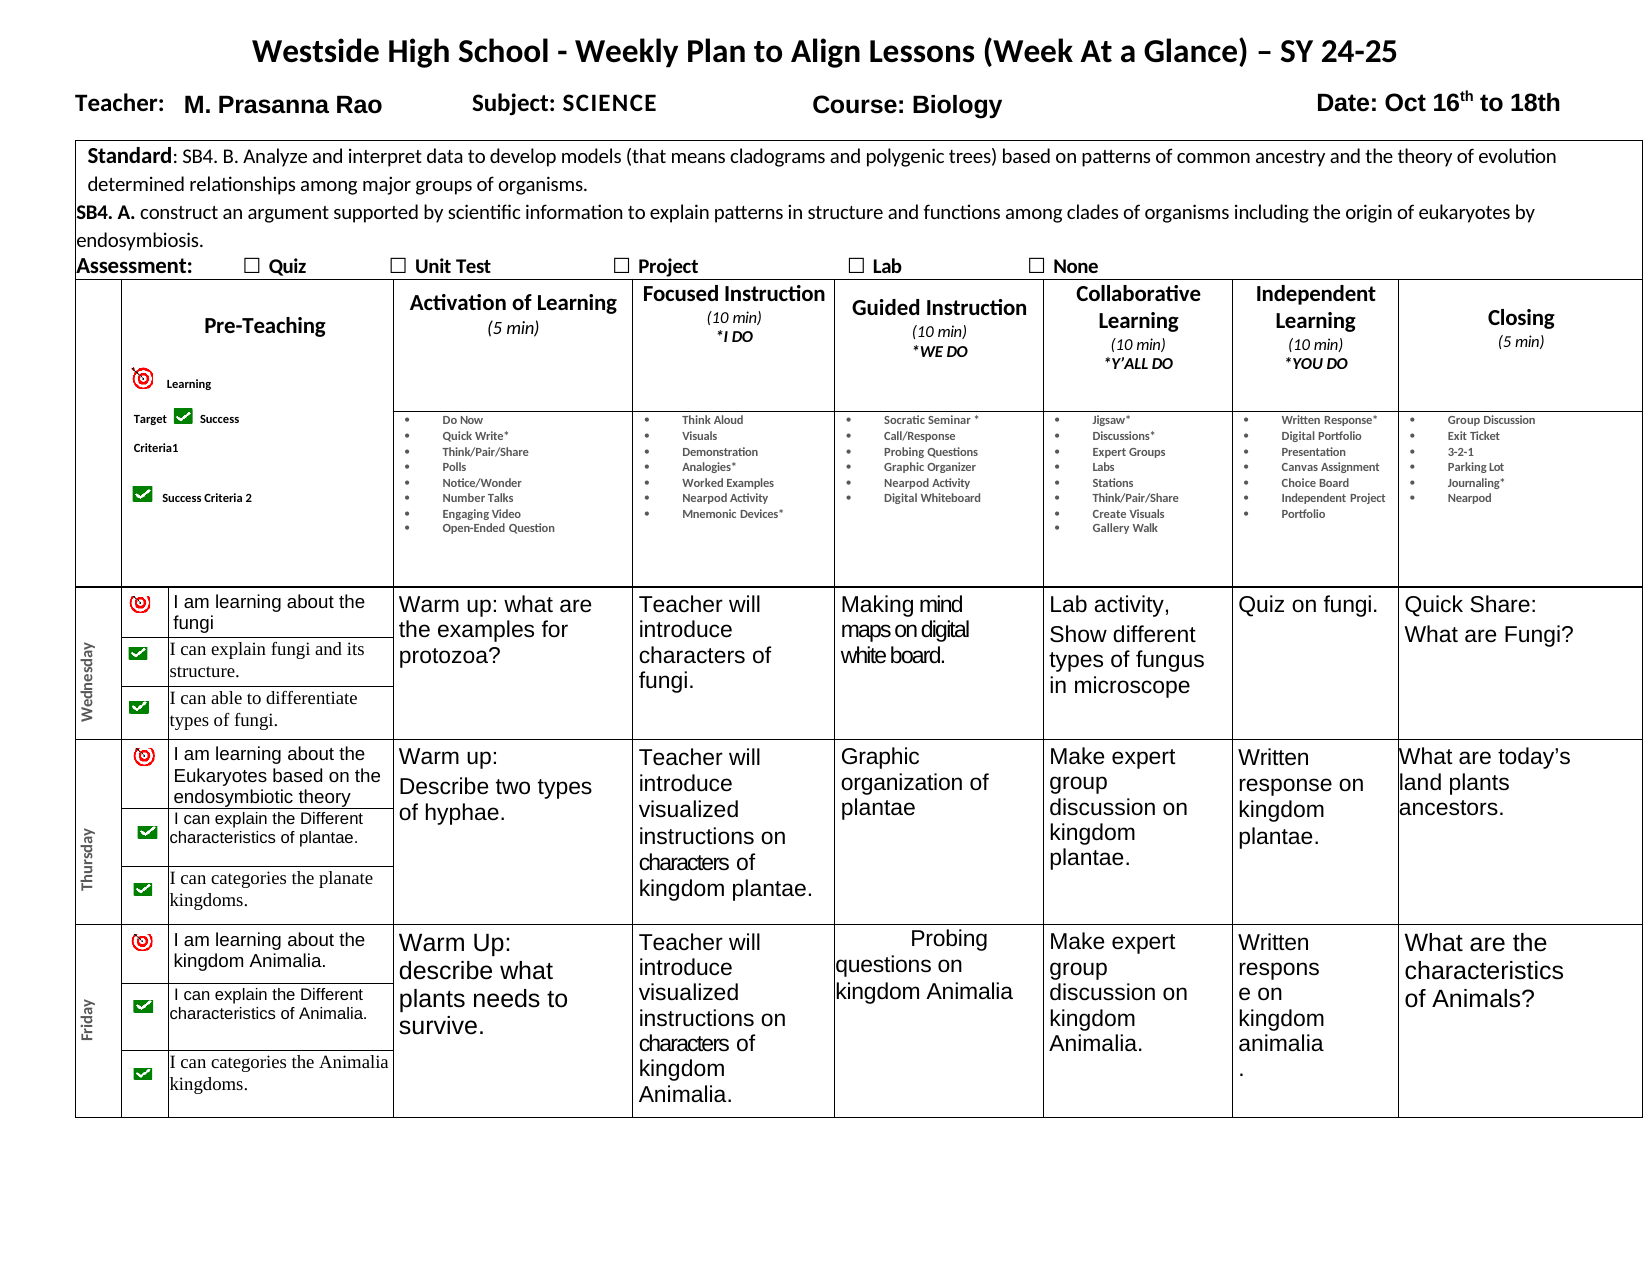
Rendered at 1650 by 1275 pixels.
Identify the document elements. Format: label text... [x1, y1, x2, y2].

table_cell Independent Learning (10 min) *YOU DO [1233, 280, 1398, 411]
table_cell [76, 280, 121, 586]
table_cell Warm Up: describe what plants needs to survive. [394, 925, 632, 1117]
table_cell What are the characteristics of Animals? [1399, 925, 1642, 1117]
table_cell Probing questions on kingdom Animalia [835, 925, 1043, 1117]
picture [173, 408, 193, 424]
text Teacher: Subject: SCIENCE [75, 71, 743, 121]
table_cell Making mind maps on digital white board. [835, 588, 1043, 738]
table_cell Socratic Seminar * Call/Response Probing Questions Graphic Organizer Nearpod Activity Digital Whiteboard [835, 412, 1043, 586]
table_cell I can able to differentiate types of fungi. [169, 687, 393, 738]
picture [132, 486, 153, 502]
table_cell Teacher will introduce characters of fungi. [633, 588, 834, 738]
table_cell Teacher will introduce visualized instructions on characters of kingdom plantae. [633, 740, 834, 924]
picture [133, 883, 153, 896]
table_header Standard: SB4. B. Analyze and interpret data to develop models (that means cladograms and polygenic trees) based on patterns of common ancestry and the theory of evolution determined relationships among major groups of organisms. SB4. A. construct an argument supported by scientific information to explain patterns in structure and functions among clades of organisms including the origin of eukaryotes by endosymbiosis. Assessment: ☐ Quiz ☐ Unit Test ☐ Project ☐ Lab ☐ None [76, 141, 1642, 278]
table_cell Warm up: Describe two types of hyphae. [394, 740, 632, 924]
picture [128, 647, 148, 660]
table_cell I can explain the Different characteristics of Animalia. [169, 984, 393, 1050]
table_cell I can explain fungi and its structure. [169, 638, 393, 686]
table_cell Focused Instruction (10 min) *I DO [633, 280, 834, 411]
picture [131, 367, 153, 389]
table_cell I can explain the Different characteristics of plantae. [169, 809, 393, 866]
table_cell Quiz on fungi. [1233, 588, 1398, 738]
table_cell Graphic organization of plantae [835, 740, 1043, 924]
table_cell Warm up: what are the examples for protozoa? [394, 588, 632, 738]
table_cell Written response on kingdom animalia. [1233, 925, 1398, 1117]
table_cell Activation of Learning (5 min) [394, 280, 632, 411]
table_cell [122, 984, 168, 1050]
table_cell Lab activity, Show different types of fungus in microscope [1044, 588, 1232, 738]
table_cell Jigsaw* Discussions* Expert Groups Labs Stations Think/Pair/Share Create Visuals Gallery Walk [1044, 412, 1232, 586]
picture [132, 748, 155, 766]
table_cell [122, 925, 168, 983]
text Westside High School - Weekly Plan to Align Lessons (Week At a Glance) – SY 24-25 [64, 30, 1586, 71]
table_cell Teacher will introduce visualized instructions on characters of kingdom Animalia. [633, 925, 834, 1117]
table_cell I am learning about the kingdom Animalia. [169, 925, 393, 983]
table_cell [122, 588, 168, 637]
table_cell [122, 867, 168, 924]
table_cell Wednesday [76, 588, 121, 738]
table_cell Collaborative Learning (10 min) *Y’ALL DO [1044, 280, 1232, 411]
table_cell I can categories the planate kingdoms. [169, 867, 393, 924]
table_cell [122, 740, 168, 808]
table_cell Closing (5 min) [1399, 280, 1642, 411]
picture [137, 826, 158, 839]
table_cell Think Aloud Visuals Demonstration Analogies* Worked Examples Nearpod Activity Mnemonic Devices* [633, 412, 834, 586]
table_cell Thursday [76, 740, 121, 924]
picture [130, 934, 153, 951]
table_cell [122, 1051, 168, 1117]
table_cell What are today’s land plants ancestors. [1399, 740, 1642, 924]
table_cell Make expert group discussion on kingdom Animalia. [1044, 925, 1232, 1117]
table_cell I can categories the Animalia kingdoms. [169, 1051, 393, 1117]
picture [133, 1000, 154, 1013]
table_cell [122, 809, 168, 866]
table_cell I am learning about the fungi [169, 588, 393, 637]
table_cell Make expert group discussion on kingdom plantae. [1044, 740, 1232, 924]
table_cell Pre-Teaching Learning Target Success Criteria1 Success Criteria 2 [122, 280, 393, 586]
picture [128, 596, 151, 613]
picture [133, 1068, 153, 1080]
table_cell Group Discussion Exit Ticket 3-2-1 Parking Lot Journaling* Nearpod [1399, 412, 1642, 586]
table_cell Do Now Quick Write* Think/Pair/Share Polls Notice/Wonder Number Talks Engaging Video Open-Ended Question [394, 412, 632, 586]
table_cell [122, 638, 168, 686]
table_cell [122, 687, 168, 738]
table_cell Guided Instruction (10 min) *WE DO [835, 280, 1043, 411]
table_cell Friday [76, 925, 121, 1117]
table_cell I am learning about the Eukaryotes based on the endosymbiotic theory [169, 740, 393, 808]
picture [129, 701, 149, 714]
table_cell Written response on kingdom plantae. [1233, 740, 1398, 924]
table_cell Written Response* Digital Portfolio Presentation Canvas Assignment Choice Board Independent Project Portfolio [1233, 412, 1398, 586]
table_cell Quick Share: What are Fungi? [1399, 588, 1642, 738]
